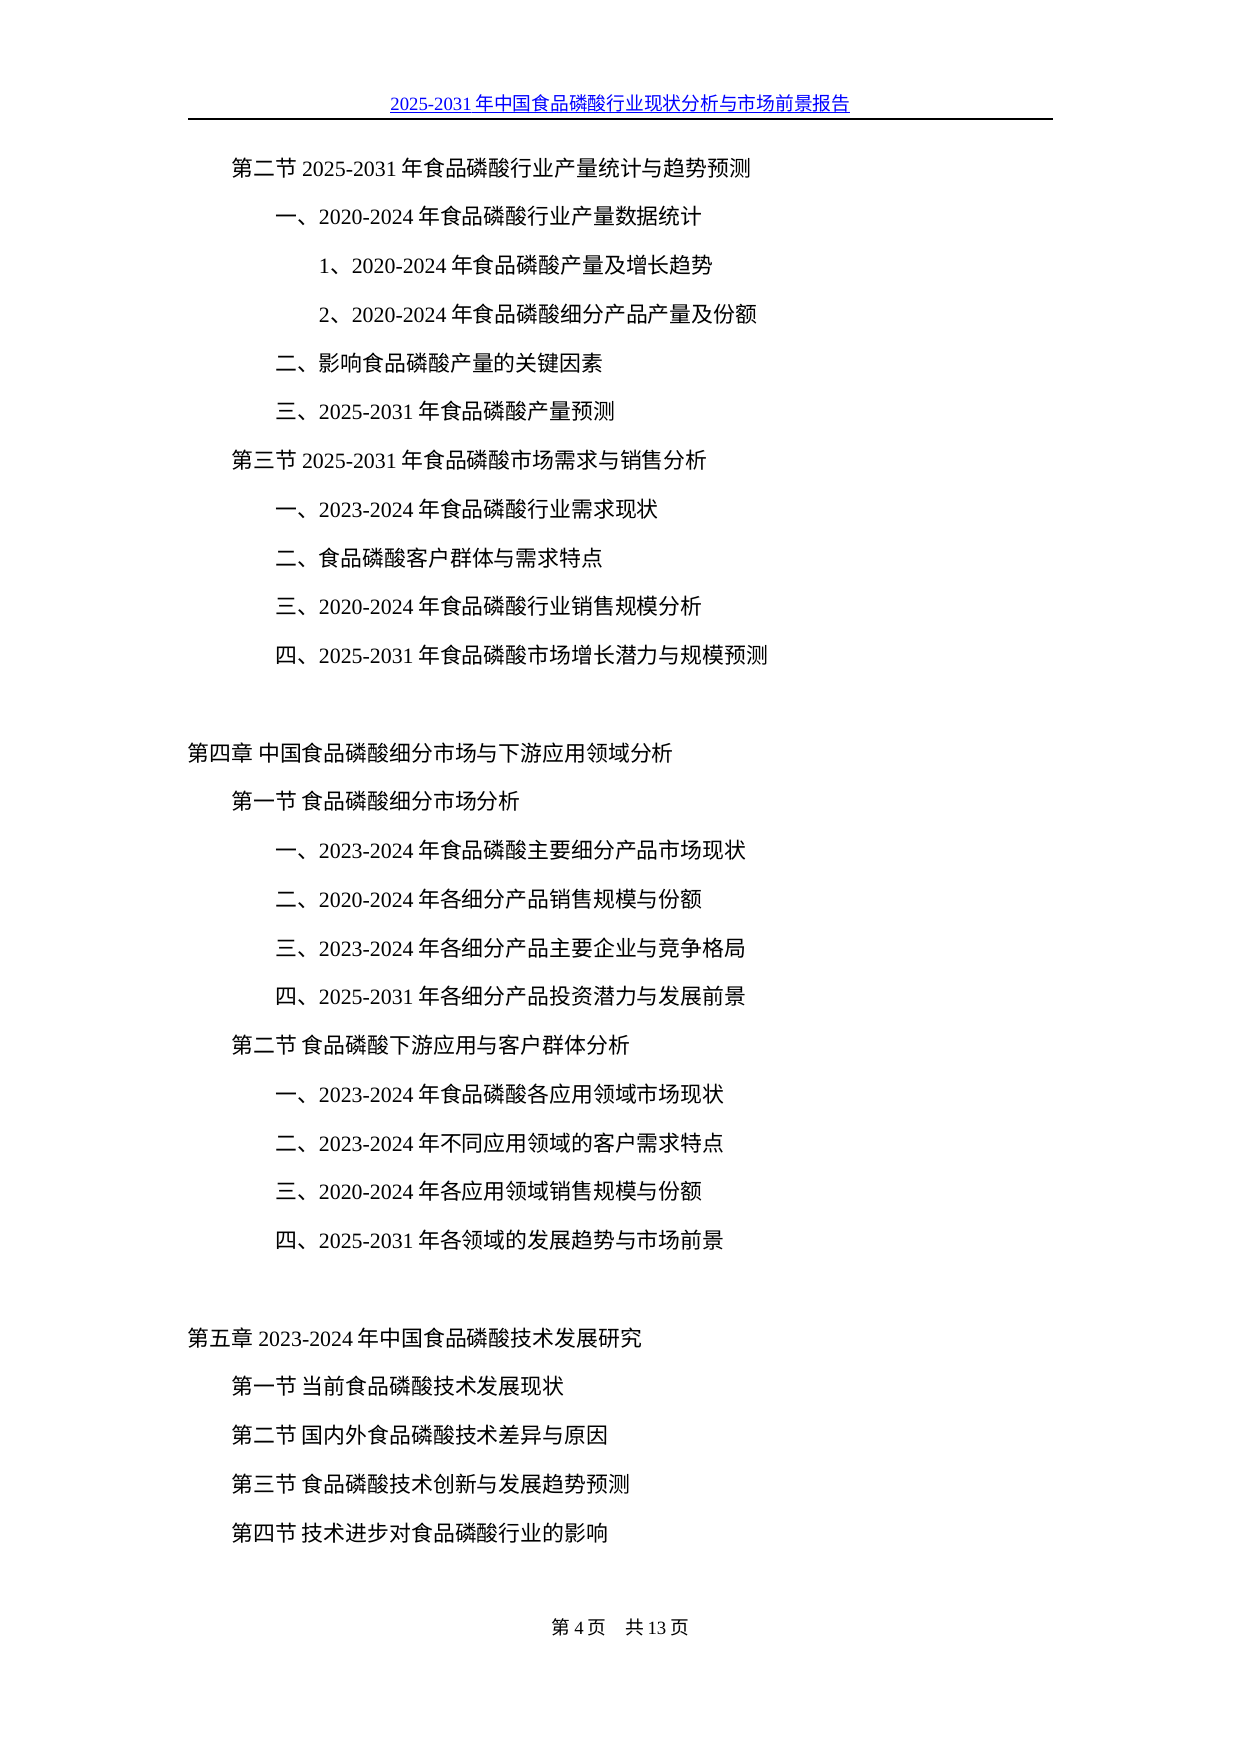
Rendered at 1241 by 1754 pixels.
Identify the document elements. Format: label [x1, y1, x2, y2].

text [187, 150, 1053, 1548]
